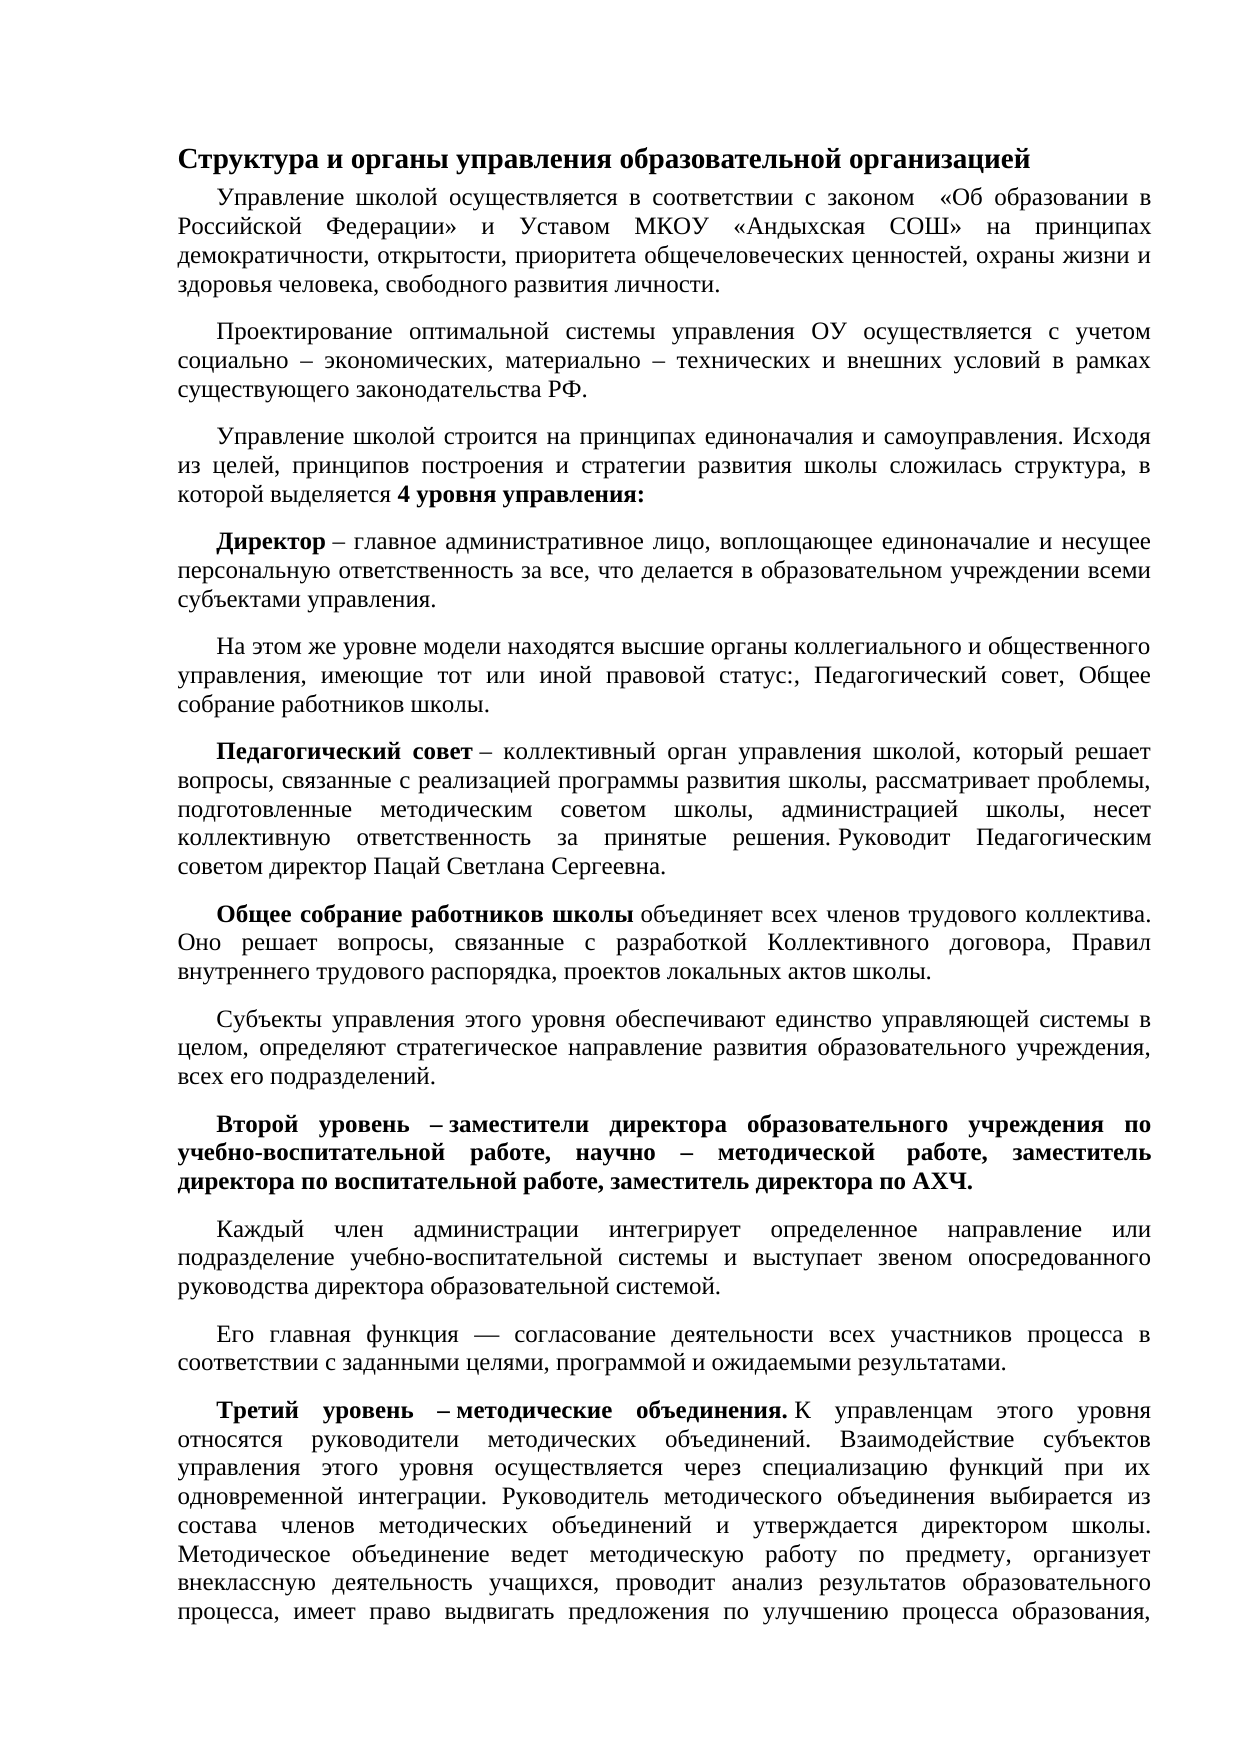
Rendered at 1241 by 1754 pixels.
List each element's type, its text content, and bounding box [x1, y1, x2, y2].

text Общее собрание работников школы объединяет всех членов трудового коллектива. Оно решает вопросы, связанные с разработкой Коллективного договора, Правил внутреннего трудового распорядка, проектов локальных актов школы. [177, 899, 1152, 985]
text Управление школой строится на принципах единоначалия и самоуправления. Исходя из целей, принципов построения и стратегии развития школы сложилась структура, в которой выделяется 4 уровня управления: [177, 421, 1152, 507]
text Управление школой осуществляется в соответствии с законом «Об образовании в Российской Федерации» и Уставом МКОУ «Андыхская СОШ» на принципах демократичности, открытости, приоритета общечеловеческих ценностей, охраны жизни и здоровья человека, свободного развития личности. [177, 182, 1152, 297]
text Каждый член администрации интегрирует определенное направление или подразделение учебно-воспитательной системы и выступает звеном опосредованного руководства директора образовательной системой. [177, 1214, 1152, 1300]
text Субъекты управления этого уровня обеспечивают единство управляющей системы в целом, определяют стратегическое направление развития образовательного учреждения, всех его подразделений. [177, 1004, 1152, 1090]
text Структура и органы управления образовательной организацией [177, 126, 1152, 175]
text Проектирование оптимальной системы управления ОУ осуществляется с учетом социально – экономических, материально – технических и внешних условий в рамках существующего законодательства РФ. [177, 316, 1152, 402]
text Второй уровень – заместители директора образовательного учреждения по учебно-воспитательной работе, научно – методической работе, заместитель директора по воспитательной работе, заместитель директора по АХЧ. [177, 1109, 1152, 1195]
text Его главная функция — согласование деятельности всех участников процесса в соответствии с заданными целями, программой и ожидаемыми результатами. [177, 1319, 1152, 1376]
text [177, 1395, 1152, 1625]
text Директор – главное административное лицо, воплощающее единоначалие и несущее персональную ответственность за все, что делается в образовательном учреждении всеми субъектами управления. [177, 526, 1152, 612]
text На этом же уровне модели находятся высшие органы коллегиального и общественного управления, имеющие тот или иной правовой статус:, Педагогический совет, Общее собрание работников школы. [177, 631, 1152, 717]
text Педагогический совет – коллективный орган управления школой, который решает вопросы, связанные с реализацией программы развития школы, рассматривает проблемы, подготовленные методическим советом школы, администрацией школы, несет коллективную ответственность за принятые решения. Руководит Педагогическим советом директор Пацай Светлана Сергеевна. [177, 736, 1152, 880]
